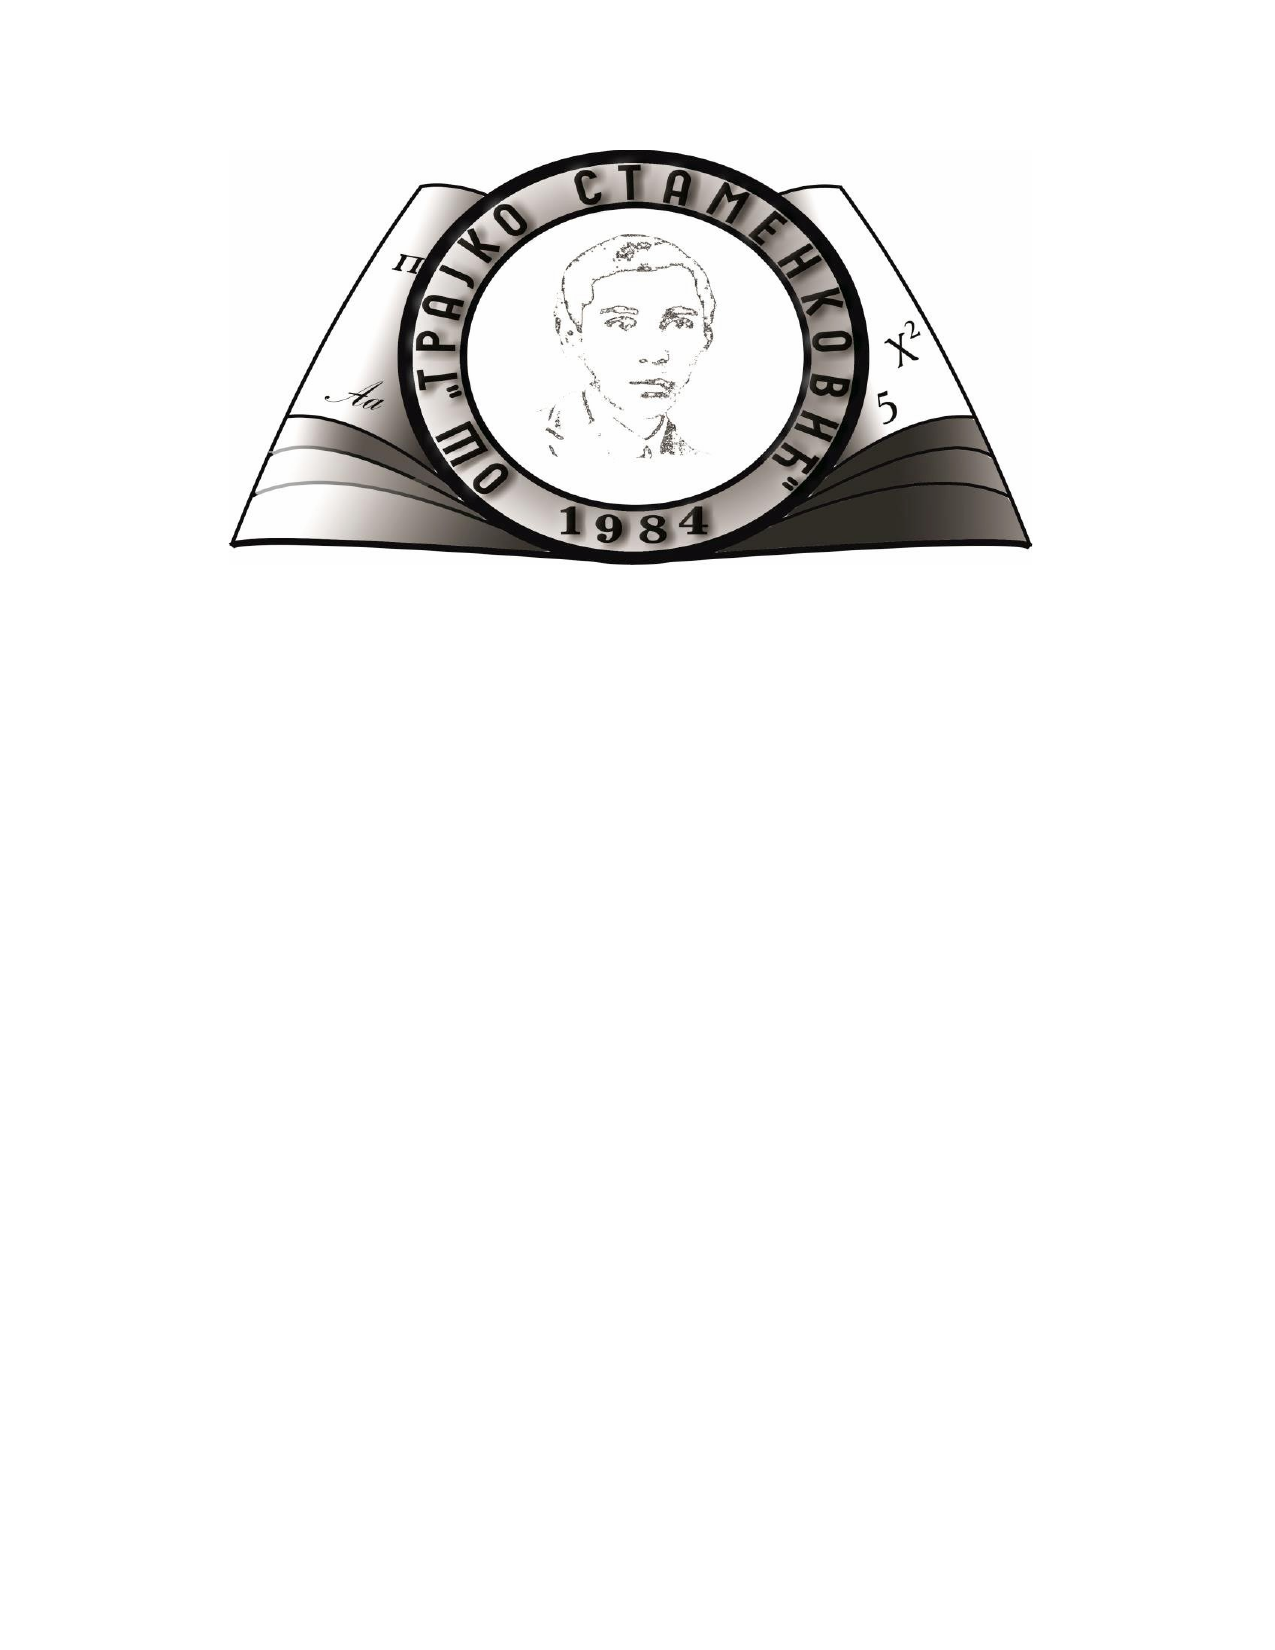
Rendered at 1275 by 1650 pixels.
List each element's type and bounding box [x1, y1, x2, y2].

picture [228, 150, 1033, 565]
